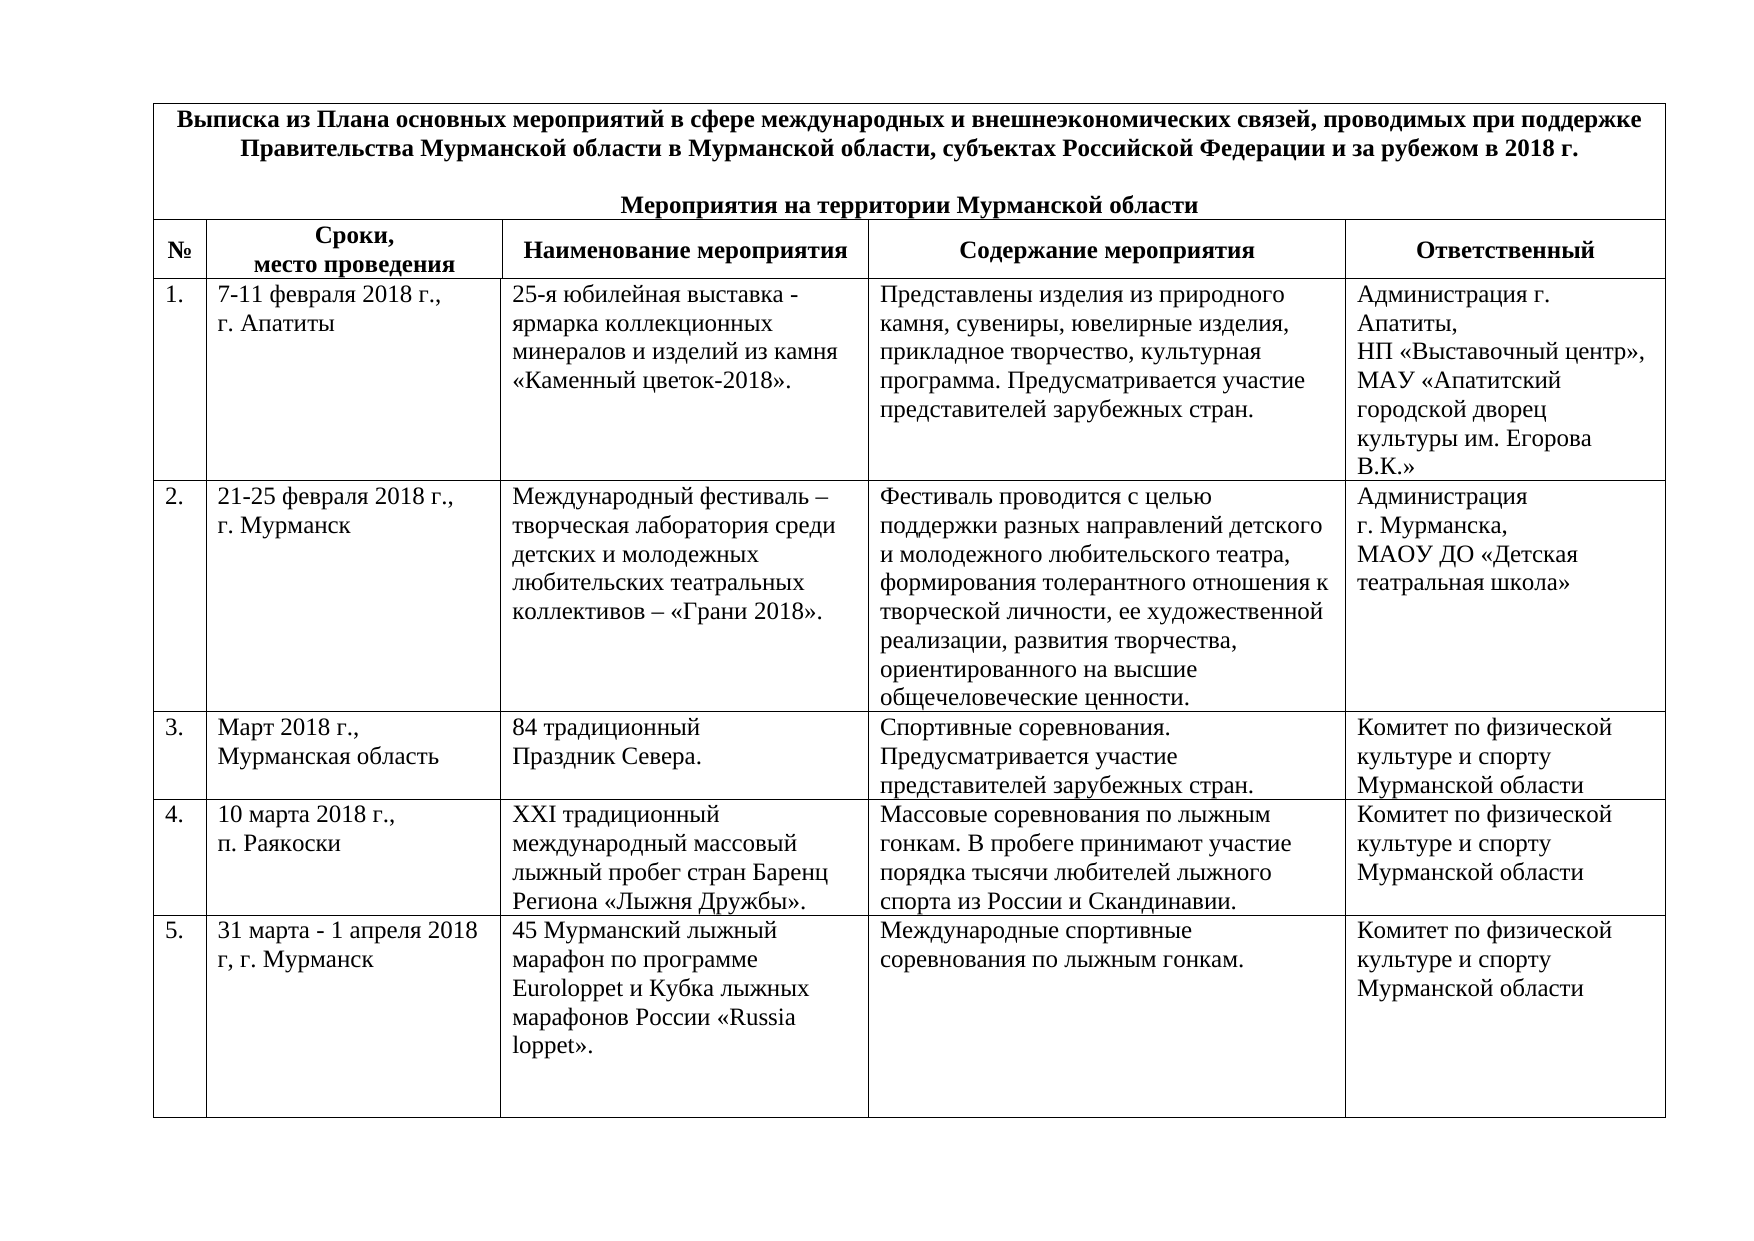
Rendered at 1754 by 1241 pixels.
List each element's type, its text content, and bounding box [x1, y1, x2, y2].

table_cell [154, 800, 206, 914]
table_cell Администрация г. Мурманска, МАОУ ДО «Детская театральная школа» [1346, 481, 1665, 711]
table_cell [1346, 916, 1665, 1117]
table_cell Комитет по физической культуре и спорту Мурманской области [1346, 800, 1665, 914]
table_cell Сроки, место проведения [207, 220, 502, 278]
table_cell [154, 481, 206, 711]
table_cell Фестиваль проводится с целью поддержки разных направлений детского и молодежного любительского театра, формирования толерантного отношения к творческой личности, ее художественной реализации, развития творчества, ориентированного на высшие общечеловеческие ценности. [869, 481, 1345, 711]
table_cell 25-я юбилейная выставка - ярмарка коллекционных минералов и изделий из камня «Каменный цветок-2018». [501, 279, 868, 480]
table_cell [501, 916, 868, 1117]
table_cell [869, 916, 1345, 1117]
table_cell Март 2018 г., Мурманская область [207, 712, 500, 798]
table_cell 21-25 февраля 2018 г., г. Мурманск [207, 481, 500, 711]
table_cell [154, 916, 206, 1117]
table_cell 10 марта 2018 г., п. Раякоски [207, 800, 500, 914]
table_cell Международный фестиваль – творческая лаборатория среди детских и молодежных любительских театральных коллективов – «Грани 2018». [501, 481, 868, 711]
table_cell 84 традиционный Праздник Севера. [501, 712, 868, 798]
table_cell Администрация г. Апатиты, НП «Выставочный центр», МАУ «Апатитский городской дворец культуры им. Егорова В.К.» [1346, 279, 1665, 480]
table_cell Содержание мероприятия [869, 220, 1345, 278]
table_cell [154, 712, 206, 798]
table_cell Ответственный [1346, 220, 1665, 278]
table_cell Спортивные соревнования. Предусматривается участие представителей зарубежных стран. [869, 712, 1345, 798]
table_cell ХXI традиционный международный массовый лыжный пробег стран Баренц Региона «Лыжня Дружбы». [501, 800, 868, 914]
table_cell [207, 916, 500, 1117]
table_cell Комитет по физической культуре и спорту Мурманской области [1346, 712, 1665, 798]
table_cell 7-11 февраля 2018 г., г. Апатиты [207, 279, 500, 480]
table_cell № [154, 220, 206, 278]
table_cell [154, 279, 206, 480]
table_cell Наименование мероприятия [503, 220, 868, 278]
table_cell Массовые соревнования по лыжным гонкам. В пробеге принимают участие порядка тысячи любителей лыжного спорта из России и Скандинавии. [869, 800, 1345, 914]
table_cell Представлены изделия из природного камня, сувениры, ювелирные изделия, прикладное творчество, культурная программа. Предусматривается участие представителей зарубежных стран. [869, 279, 1345, 480]
table_header Выписка из Плана основных мероприятий в сфере международных и внешнеэкономических связей, проводимых при поддержке Правительства Мурманской области в Мурманской области, субъектах Российской Федерации и за рубежом в 2018 г. Мероприятия на территории Мурманской области [154, 104, 1665, 219]
